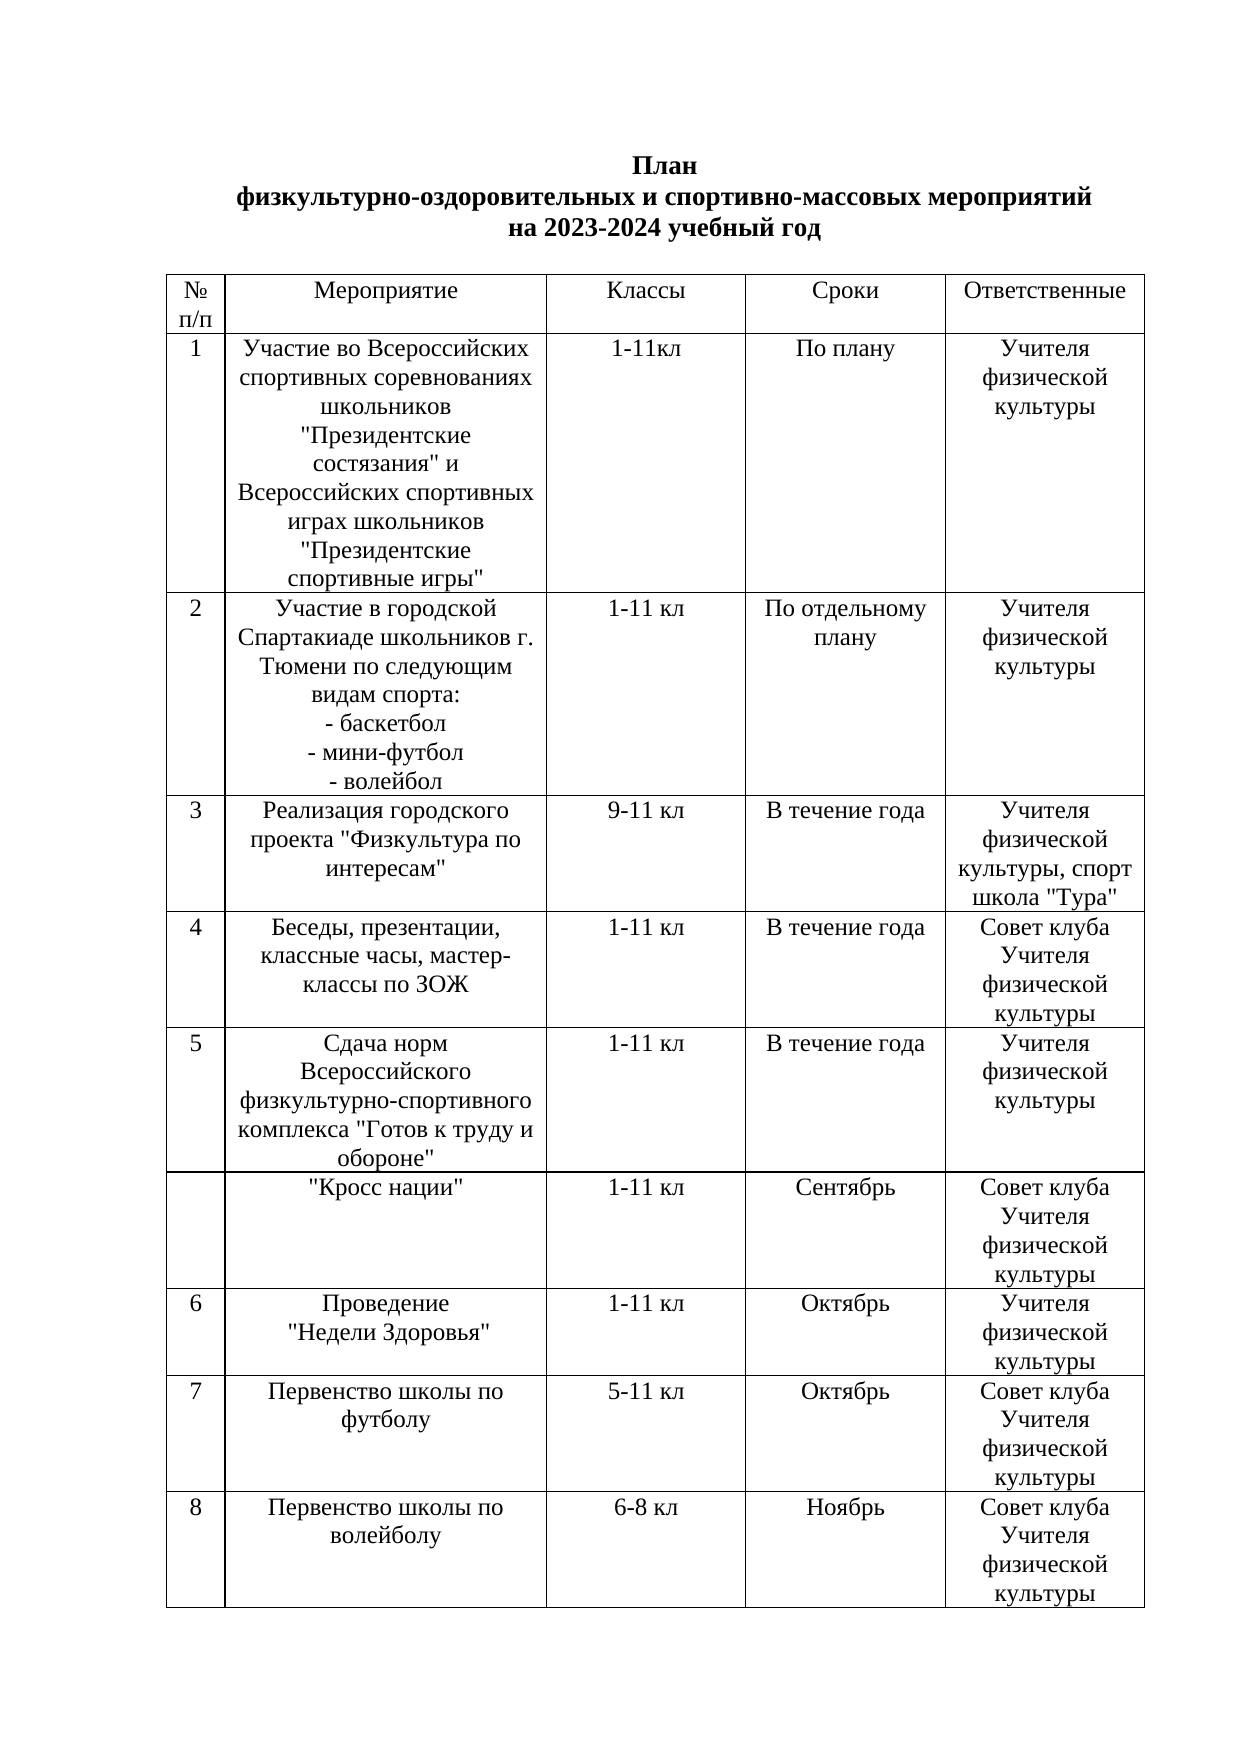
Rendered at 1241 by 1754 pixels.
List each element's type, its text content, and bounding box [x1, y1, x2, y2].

table_cell 9-11 кл [547, 796, 745, 911]
table_header Классы [547, 275, 745, 332]
table_cell 8 [167, 1492, 224, 1607]
table_cell Октябрь [746, 1376, 945, 1491]
table_cell По отдельному плану [746, 593, 945, 794]
table_cell Первенство школы по футболу [226, 1376, 546, 1491]
table_cell В течение года [746, 912, 945, 1027]
table_cell Сентябрь [746, 1173, 945, 1287]
table_cell 1 [167, 334, 224, 592]
table_header Ответственные [946, 275, 1144, 332]
table_cell 5 [167, 1028, 224, 1171]
table_cell Учителя физической культуры [946, 334, 1144, 592]
table_cell 4 [167, 912, 224, 1027]
table_cell 1-11 кл [547, 912, 745, 1027]
table_cell По плану [746, 334, 945, 592]
text физкультурно-оздоровительных и спортивно-массовых мероприятий [177, 180, 1152, 212]
table_cell В течение года [746, 796, 945, 911]
table_cell Ноябрь [746, 1492, 945, 1607]
table_cell Учителя физической культуры, спорт школа "Тура" [946, 796, 1144, 911]
table_header Сроки [746, 275, 945, 332]
table_cell Октябрь [746, 1289, 945, 1375]
table_cell Сдача норм Всероссийского физкультурно-спортивного комплекса "Готов к труду и обороне" [226, 1028, 546, 1171]
table_cell Участие во Всероссийских спортивных соревнованиях школьников "Президентские состязания" и Всероссийских спортивных играх школьников "Президентские спортивные игры" [226, 334, 546, 592]
table_cell 1-11 кл [547, 593, 745, 794]
table_cell 3 [167, 796, 224, 911]
table_cell 1-11 кл [547, 1173, 745, 1287]
table_cell 1-11 кл [547, 1028, 745, 1171]
table_header Мероприятие [226, 275, 546, 332]
table_cell Совет клуба Учителя физической культуры [946, 1376, 1144, 1491]
text на 2023-2024 учебный год [177, 212, 1152, 243]
table_cell 1-11 кл [547, 1289, 745, 1375]
table_cell 1-11кл [547, 334, 745, 592]
table_header № п/п [167, 275, 224, 332]
table_cell 6-8 кл [547, 1492, 745, 1607]
table_cell Учителя физической культуры [946, 1028, 1144, 1171]
table_cell Совет клуба Учителя физической культуры [946, 1173, 1144, 1287]
table_cell 7 [167, 1376, 224, 1491]
text План [177, 149, 1152, 180]
table_cell 6 [167, 1289, 224, 1375]
table_cell В течение года [746, 1028, 945, 1171]
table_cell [946, 1492, 1144, 1607]
table_cell Участие в городской Спартакиаде школьников г. Тюмени по следующим видам спорта: - баскетбол - мини-футбол - волейбол [226, 593, 546, 794]
table_cell "Кросс нации" [226, 1173, 546, 1287]
table_cell Первенство школы по волейболу [226, 1492, 546, 1607]
table_cell Проведение "Недели Здоровья" [226, 1289, 546, 1375]
table_cell [167, 1173, 224, 1287]
table_cell 2 [167, 593, 224, 794]
table_cell Реализация городского проекта "Физкультура по интересам" [226, 796, 546, 911]
table_cell Учителя физической культуры [946, 1289, 1144, 1375]
table_cell Беседы, презентации, классные часы, мастер-классы по ЗОЖ [226, 912, 546, 1027]
table_cell 5-11 кл [547, 1376, 745, 1491]
table_cell Учителя физической культуры [946, 593, 1144, 794]
table_cell Совет клуба Учителя физической культуры [946, 912, 1144, 1027]
